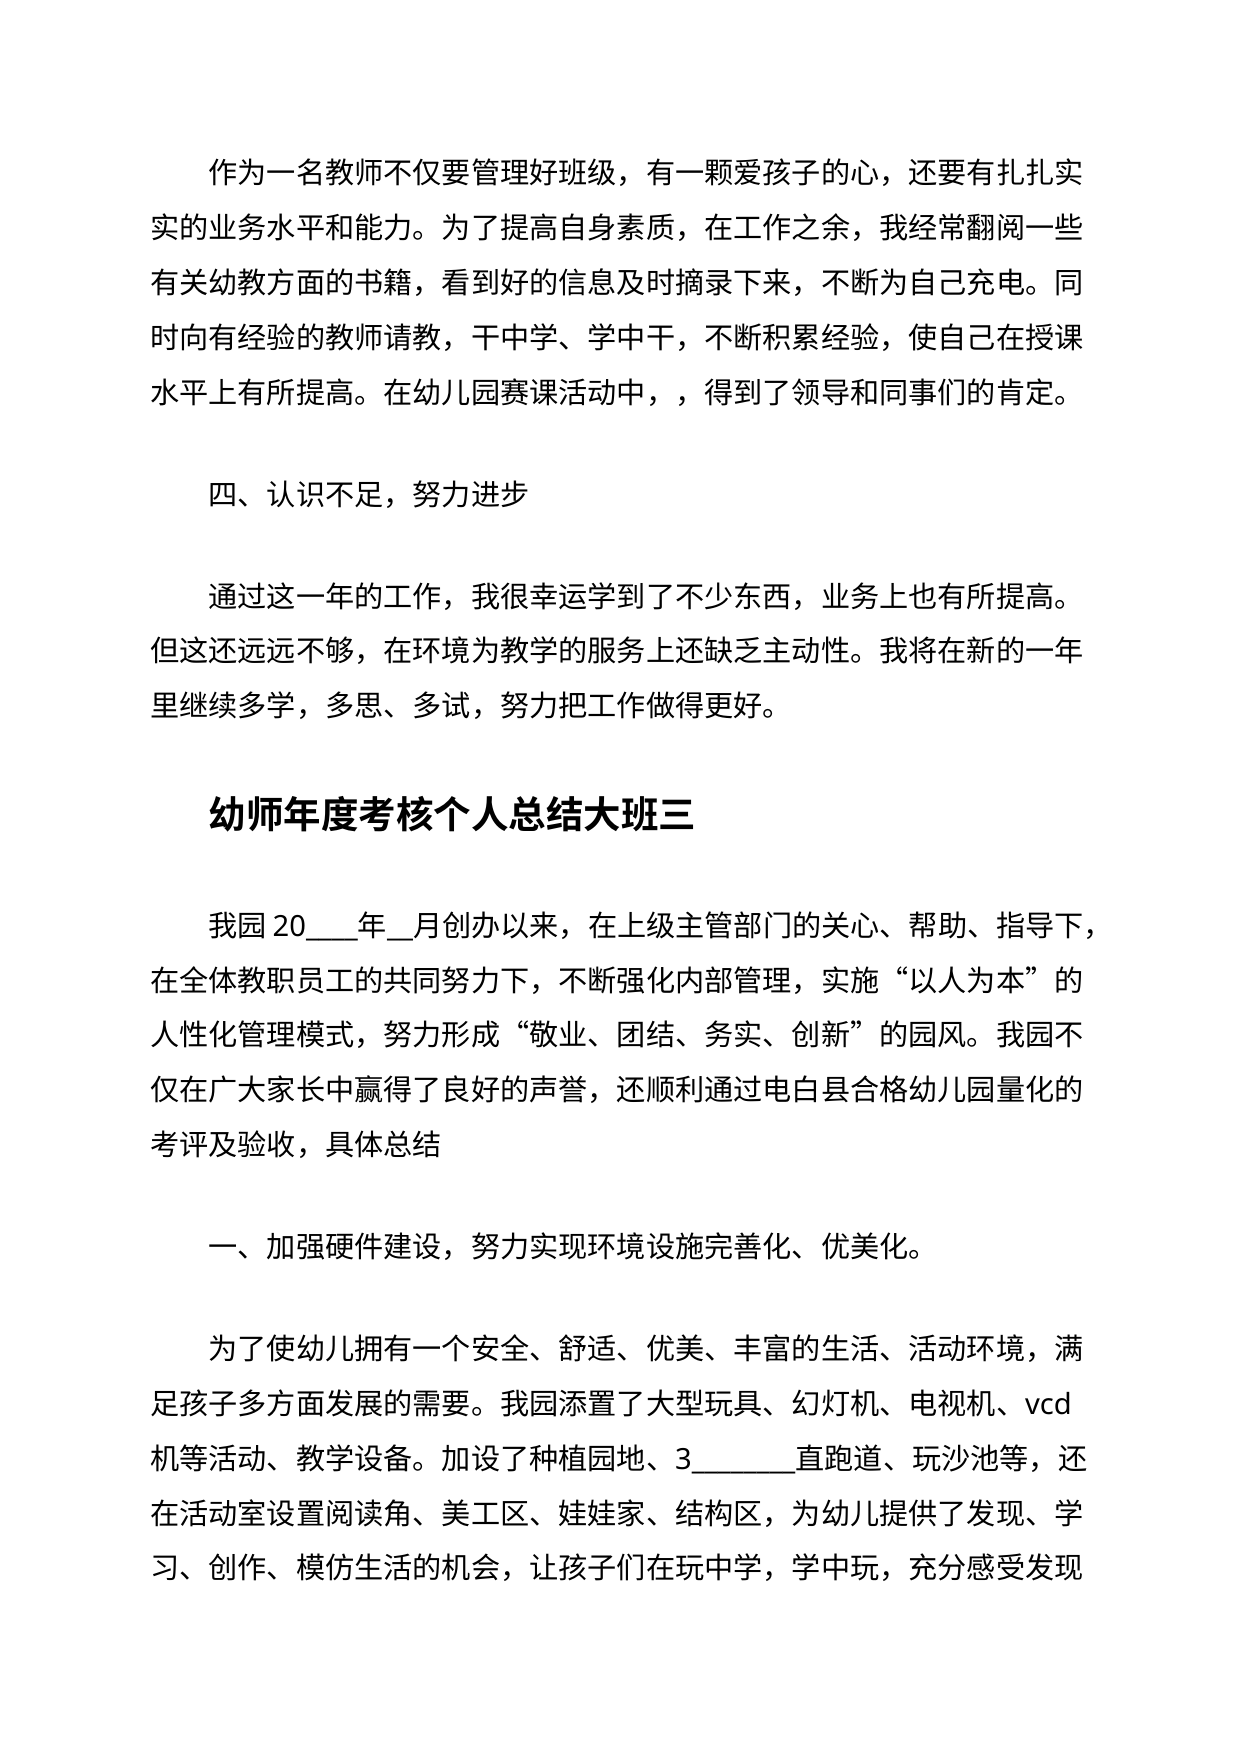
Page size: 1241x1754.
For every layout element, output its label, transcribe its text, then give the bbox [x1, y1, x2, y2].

text 四、认识不足，努力进步 [150, 471, 1090, 514]
text 幼师年度考核个人总结大班三 [150, 785, 1090, 839]
text 我园20____年__月创办以来，在上级主管部门的关心、帮助、指导下，在全体教职员工的共同努力下，不断强化内部管理，实施“以人为本”的人性化管理模式，努力形成“敬业、团结、务实、创新”的园风。我园不仅在广大家长中赢得了良好的声誉，还顺利通过电白县合格幼儿园量化的考评及验收，具体总结 [150, 902, 1090, 1164]
text 通过这一年的工作，我很幸运学到了不少东西，业务上也有所提高。但这还远远不够，在环境为教学的服务上还缺乏主动性。我将在新的一年里继续多学，多思、多试，努力把工作做得更好。 [150, 573, 1090, 725]
text 作为一名教师不仅要管理好班级，有一颗爱孩子的心，还要有扎扎实实的业务水平和能力。为了提高自身素质，在工作之余，我经常翻阅一些有关幼教方面的书籍，看到好的信息及时摘录下来，不断为自己充电。同时向有经验的教师请教，干中学、学中干，不断积累经验，使自己在授课水平上有所提高。在幼儿园赛课活动中，，得到了领导和同事们的肯定。 [150, 150, 1090, 412]
text 一、加强硬件建设，努力实现环境设施完善化、优美化。 [150, 1223, 1090, 1266]
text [150, 1325, 1090, 1587]
